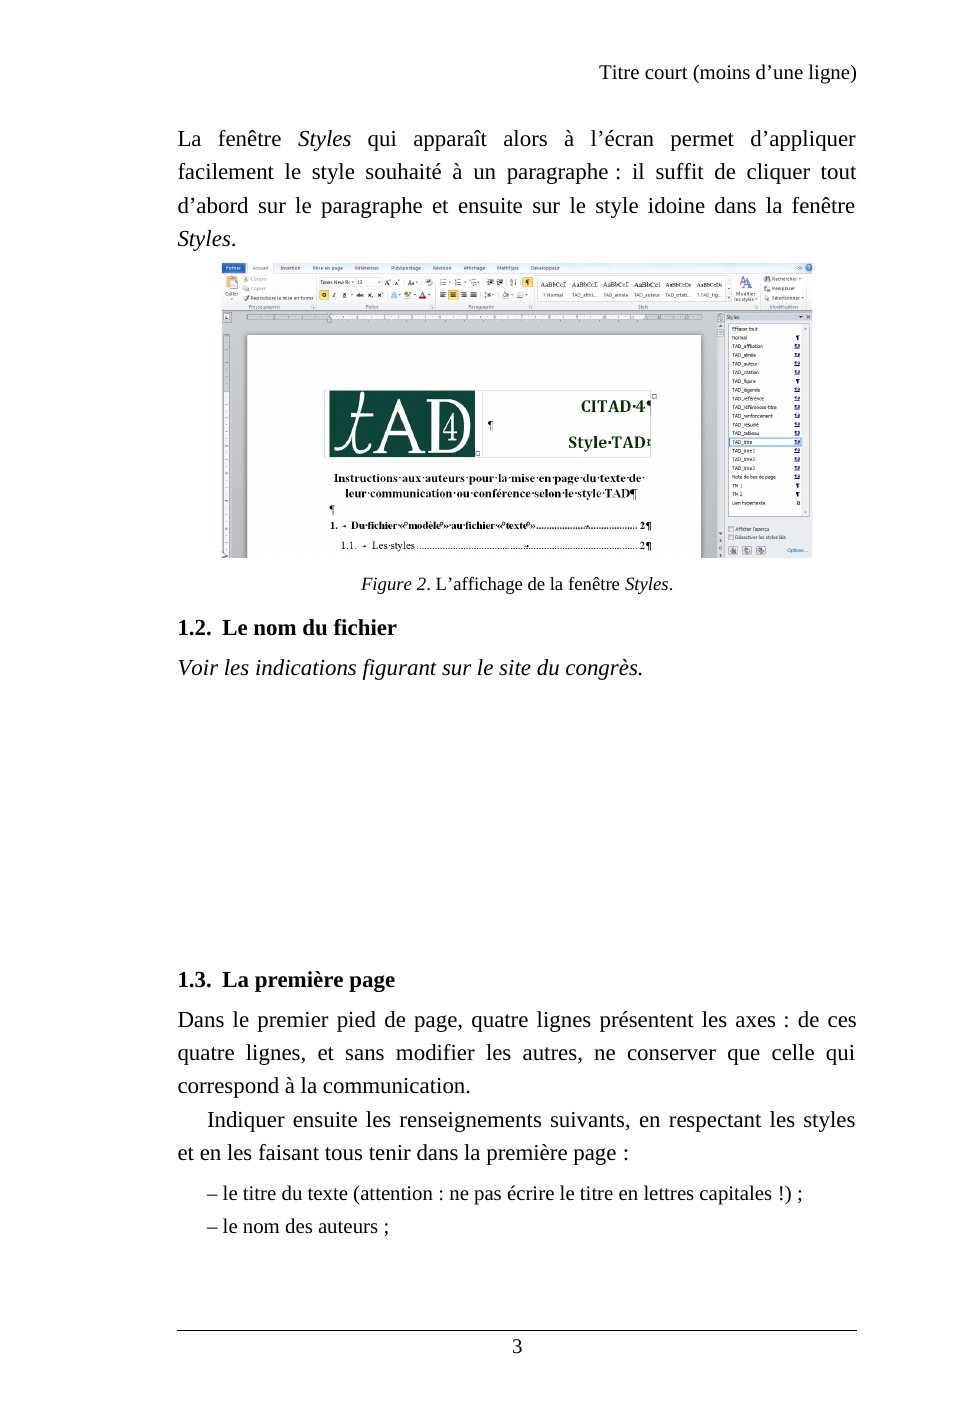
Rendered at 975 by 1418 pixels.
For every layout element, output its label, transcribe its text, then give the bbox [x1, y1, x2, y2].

picture [221, 263, 813, 558]
text Le nom du fichier [177, 607, 857, 641]
text – le nom des auteurs ; [207, 1205, 827, 1238]
text – le titre du texte (attention : ne pas écrire le titre en lettres capitales !) ; [207, 1172, 827, 1205]
text Dans le premier pied de page, quatre lignes présentent les axes : de ces quatre lignes, et sans modifier les autres, ne conserver que celle qui correspond à la communication. [177, 999, 857, 1099]
text La première page [177, 959, 857, 993]
text Indiquer ensuite les renseignements suivants, en respectant les styles et en les faisant tous tenir dans la première page : [177, 1099, 857, 1166]
text Voir les indications figurant sur le site du congrès. [177, 647, 857, 680]
text La fenêtre Styles qui apparaît alors à l’écran permet d’appliquer facilement le style souhaité à un paragraphe : il suffit de cliquer tout d’abord sur le paragraphe et ensuite sur le style idoine dans la fenêtre Styles. [177, 118, 857, 251]
text Figure 2. L’affichage de la fenêtre Styles. [177, 570, 857, 595]
